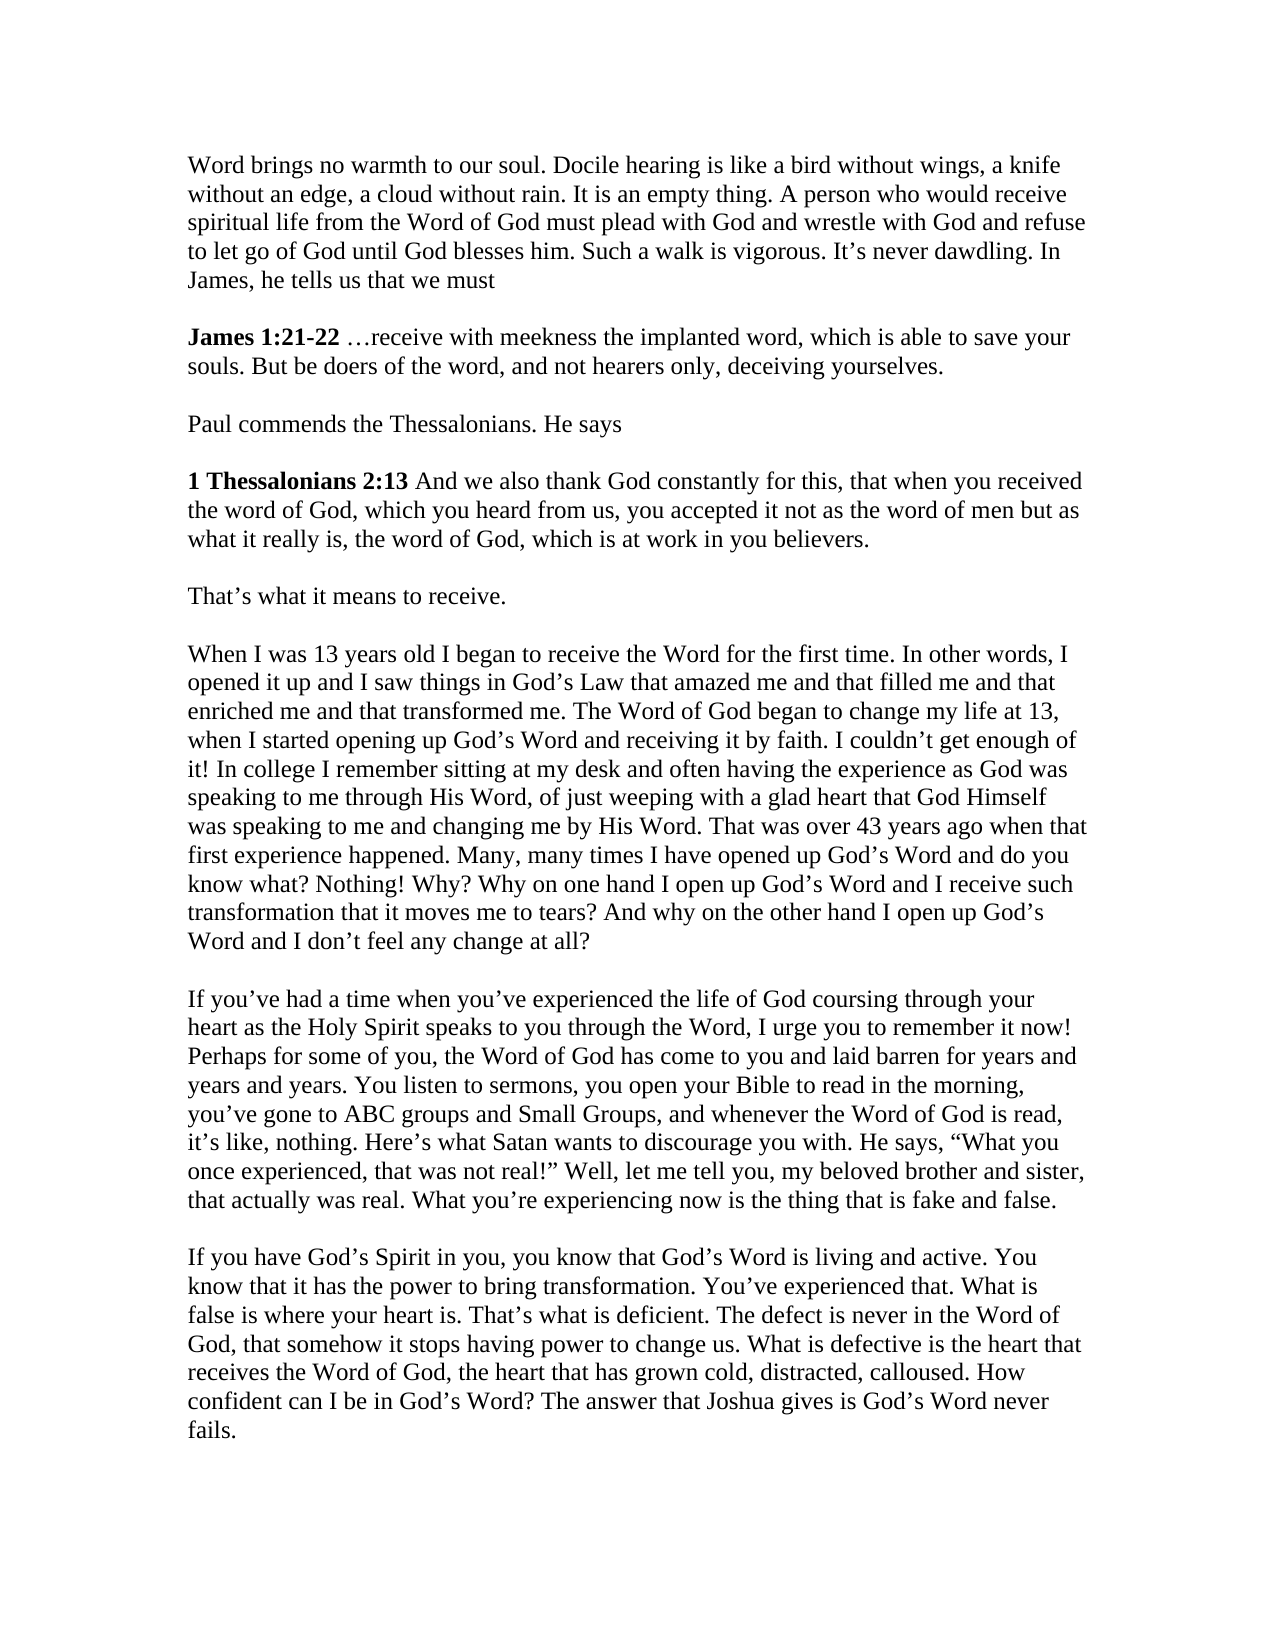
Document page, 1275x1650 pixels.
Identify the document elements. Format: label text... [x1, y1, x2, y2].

text Paul commends the Thessalonians. He says [187, 409, 1087, 437]
text If you’ve had a time when you’ve experienced the life of God coursing through your heart as the Holy Spirit speaks to you through the Word, I urge you to remember it now! Perhaps for some of you, the Word of God has come to you and laid barren for years and years and years. You listen to sermons, you open your Bible to read in the morning, you’ve gone to ABC groups and Small Groups, and whenever the Word of God is read, it’s like, nothing. Here’s what Satan wants to discourage you with. He says, “What you once experienced, that was not real!” Well, let me tell you, my beloved brother and sister, that actually was real. What you’re experiencing now is the thing that is fake and false. [187, 984, 1087, 1214]
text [187, 150, 1087, 294]
text When I was 13 years old I began to receive the Word for the first time. In other words, I opened it up and I saw things in God’s Law that amazed me and that filled me and that enriched me and that transformed me. The Word of God began to change my life at 13, when I started opening up God’s Word and receiving it by faith. I couldn’t get enough of it! In college I remember sitting at my desk and often having the experience as God was speaking to me through His Word, of just weeping with a glad heart that God Himself was speaking to me and changing me by His Word. That was over 43 years ago when that first experience happened. Many, many times I have opened up God’s Word and do you know what? Nothing! Why? Why on one hand I open up God’s Word and I receive such transformation that it moves me to tears? And why on the other hand I open up God’s Word and I don’t feel any change at all? [187, 639, 1087, 955]
text 1 Thessalonians 2:13 And we also thank God constantly for this, that when you received the word of God, which you heard from us, you accepted it not as the word of men but as what it really is, the word of God, which is at work in you believers. [187, 466, 1087, 552]
text If you have God’s Spirit in you, you know that God’s Word is living and active. You know that it has the power to bring transformation. You’ve experienced that. What is false is where your heart is. That’s what is deficient. The defect is never in the Word of God, that somehow it stops having power to change us. What is defective is the heart that receives the Word of God, the heart that has grown cold, distracted, calloused. How confident can I be in God’s Word? The answer that Joshua gives is God’s Word never fails. [187, 1242, 1087, 1444]
text James 1:21-22 …receive with meekness the implanted word, which is able to save your souls. But be doers of the word, and not hearers only, deceiving yourselves. [187, 322, 1087, 380]
text That’s what it means to receive. [187, 581, 1087, 610]
